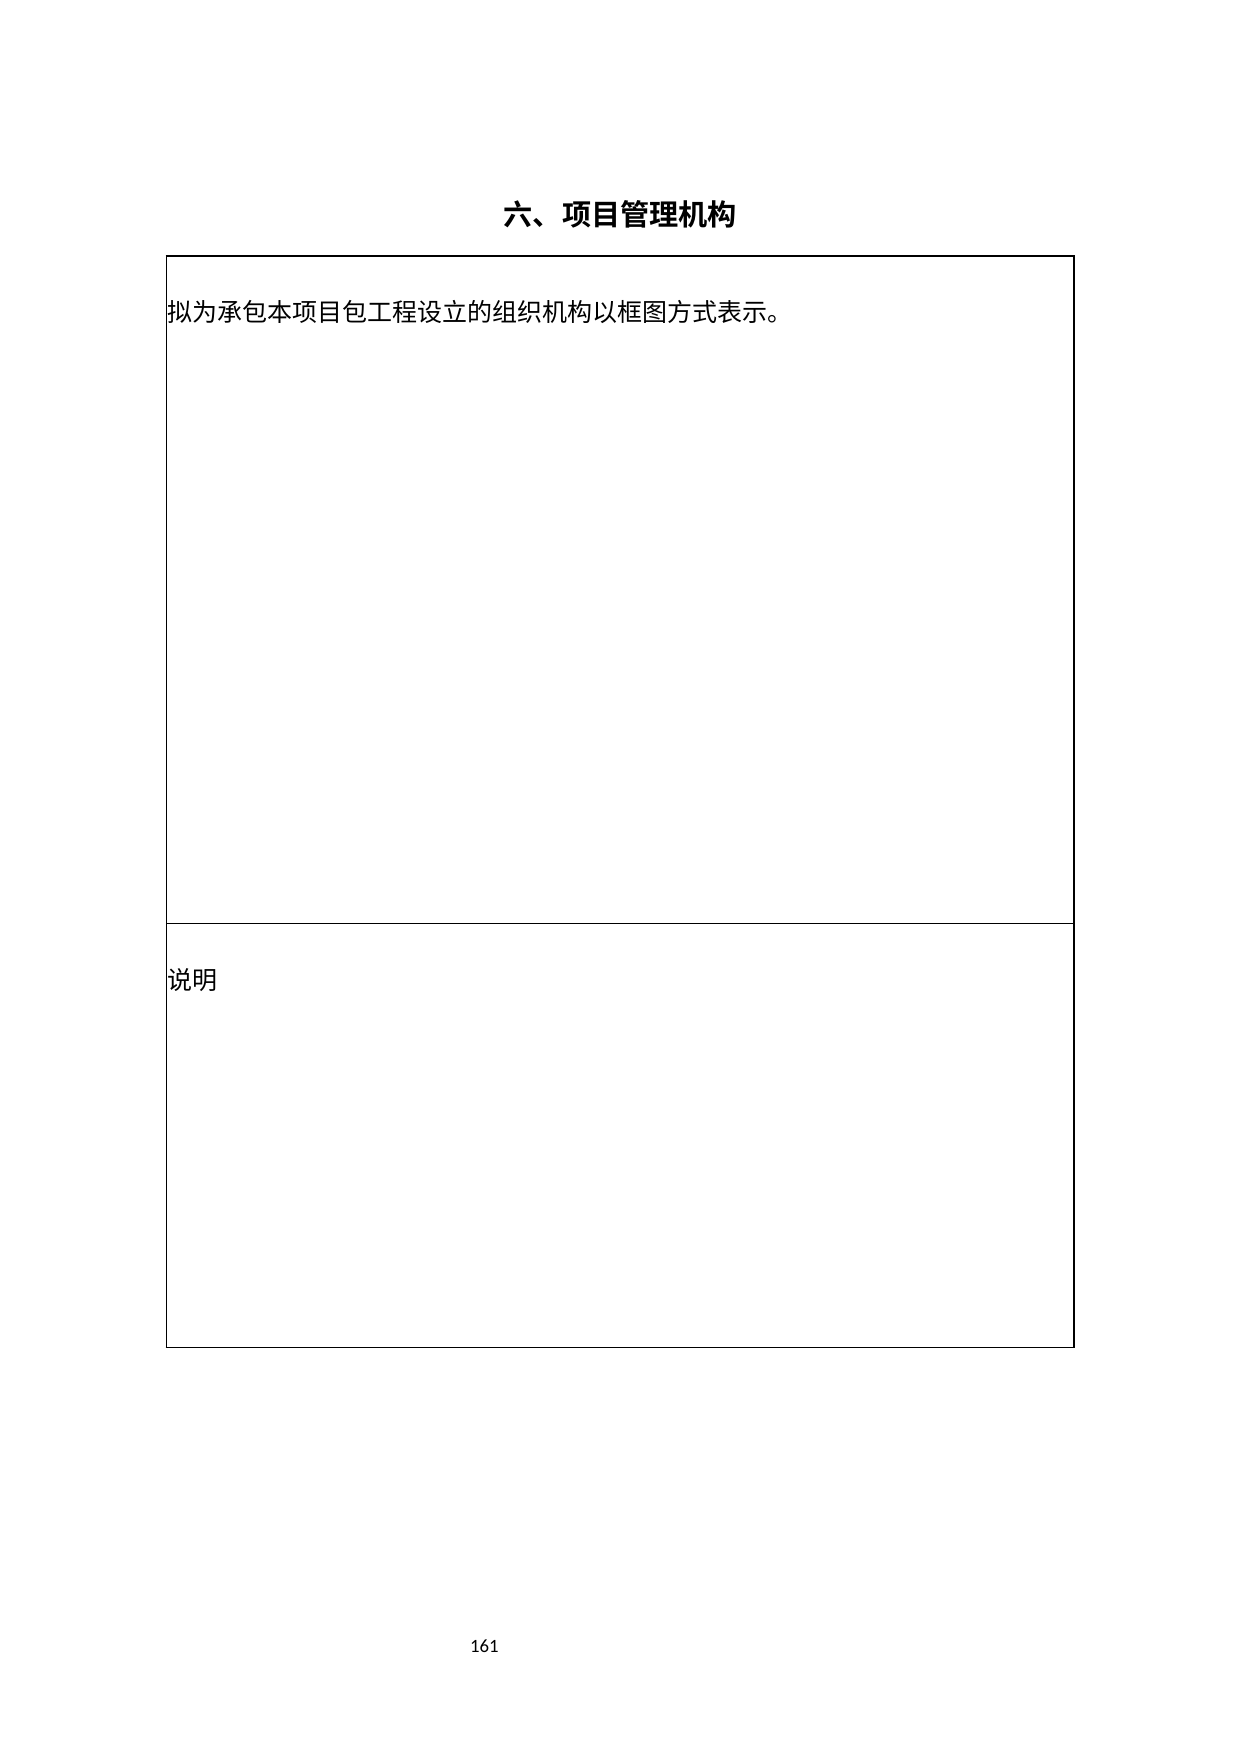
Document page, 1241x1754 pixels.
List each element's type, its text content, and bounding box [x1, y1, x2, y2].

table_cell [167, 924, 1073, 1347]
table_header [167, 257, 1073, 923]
text 六、项目管理机构 [112, 192, 1128, 234]
